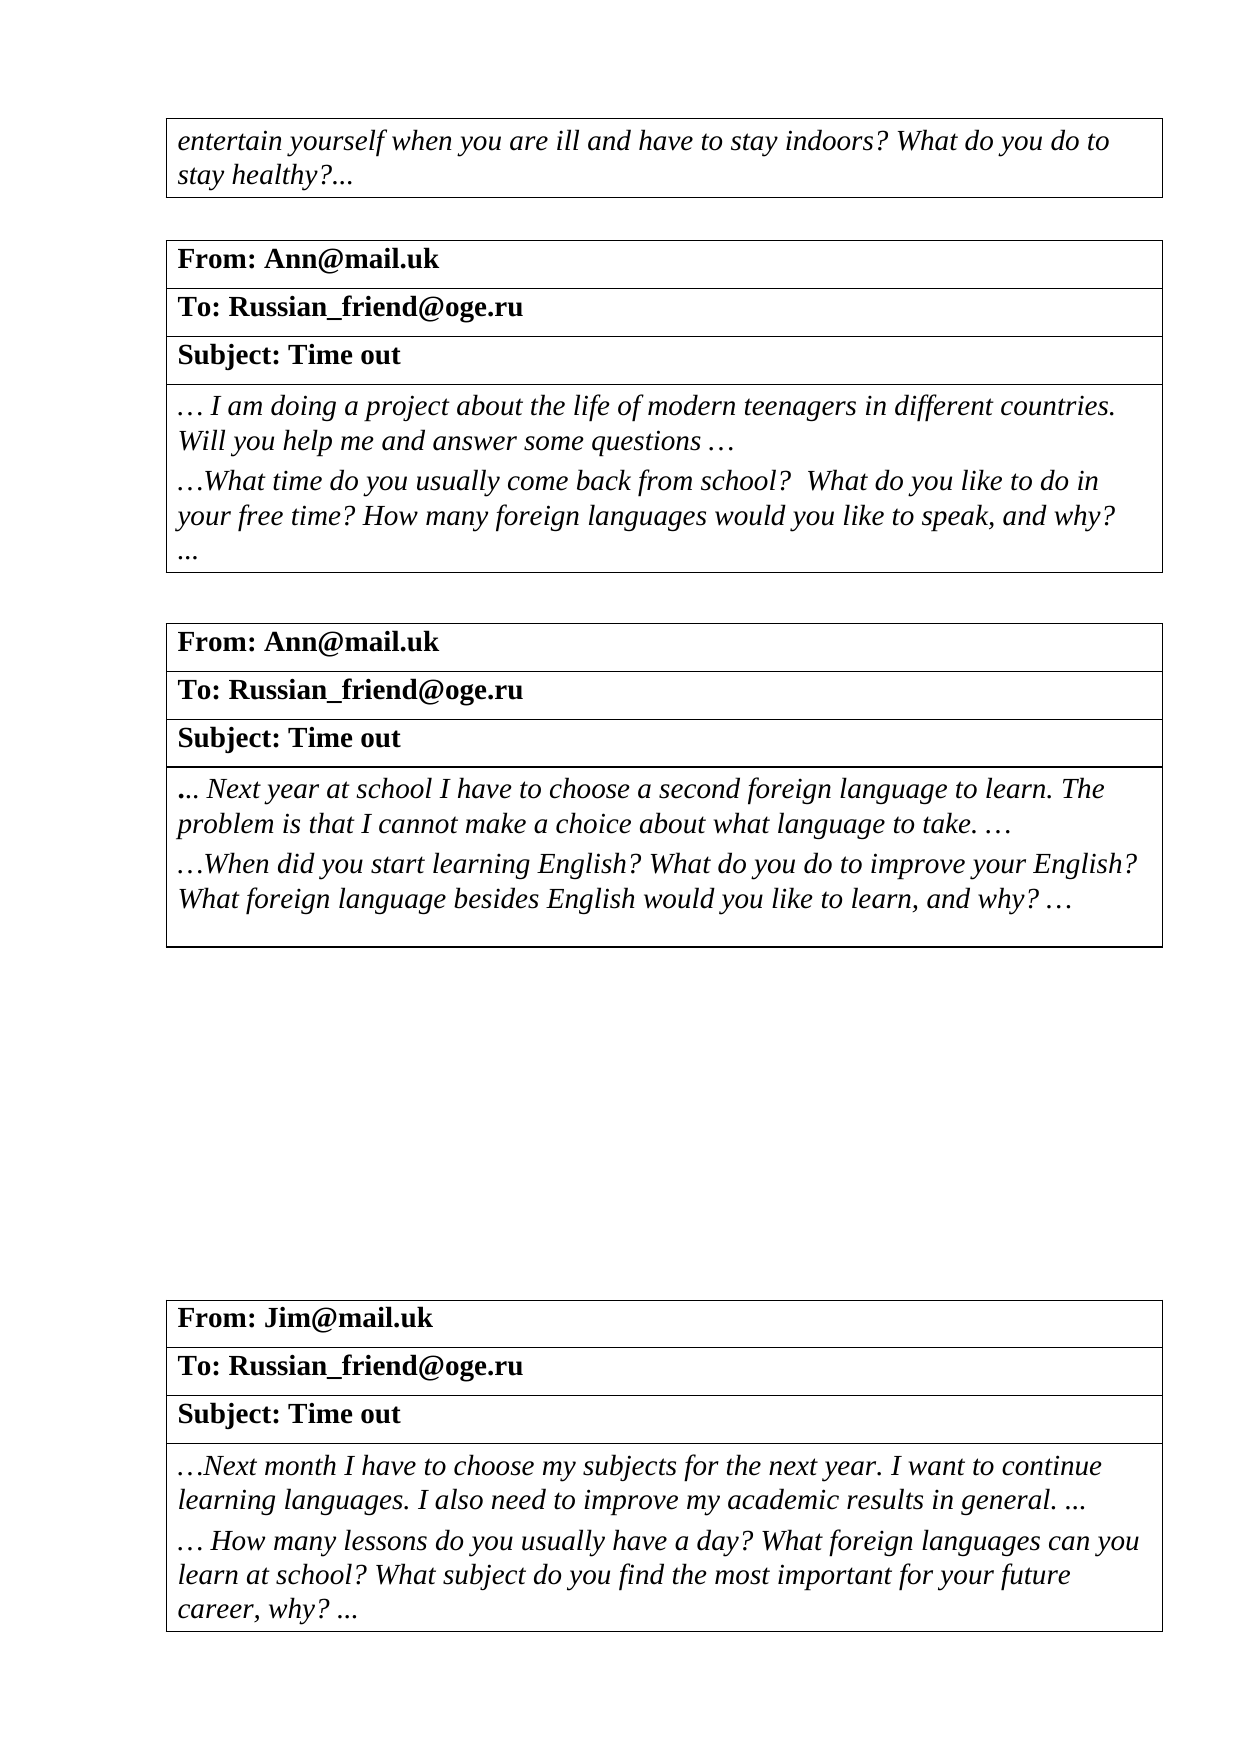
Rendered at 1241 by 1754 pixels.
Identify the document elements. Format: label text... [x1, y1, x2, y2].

table_cell To: Russian_friend@oge.ru [167, 289, 1162, 336]
table_cell To: Russian_friend@oge.ru [167, 1348, 1162, 1395]
table_header From: Ann@mail.uk [167, 624, 1162, 671]
table_cell Subject: Time out [167, 720, 1162, 766]
table_cell ... Next year at school I have to choose a second foreign language to learn. The problem is that I cannot make a choice about what language to take. … …When did you start learning English? What do you do to improve your English? What foreign language besides English would you like to learn, and why? … [167, 768, 1162, 946]
table_cell …Next month I have to choose my subjects for the next year. I want to continue learning languages. I also need to improve my academic results in general. ... … How many lessons do you usually have a day? What foreign languages can you learn at school? What subject do you find the most important for your future career, why? ... [167, 1444, 1162, 1631]
table_cell Subject: Time out [167, 337, 1162, 383]
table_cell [167, 119, 1162, 197]
table_cell … I am doing a project about the life of modern teenagers in different countries. Will you help me and answer some questions … …What time do you usually come back from school? What do you like to do in your free time? How many foreign languages would you like to speak, and why? ... [167, 385, 1162, 572]
table_header From: Ann@mail.uk [167, 241, 1162, 288]
table_header From: Jim@mail.uk [167, 1301, 1162, 1347]
table_cell To: Russian_friend@oge.ru [167, 672, 1162, 719]
table_cell Subject: Time out [167, 1396, 1162, 1443]
